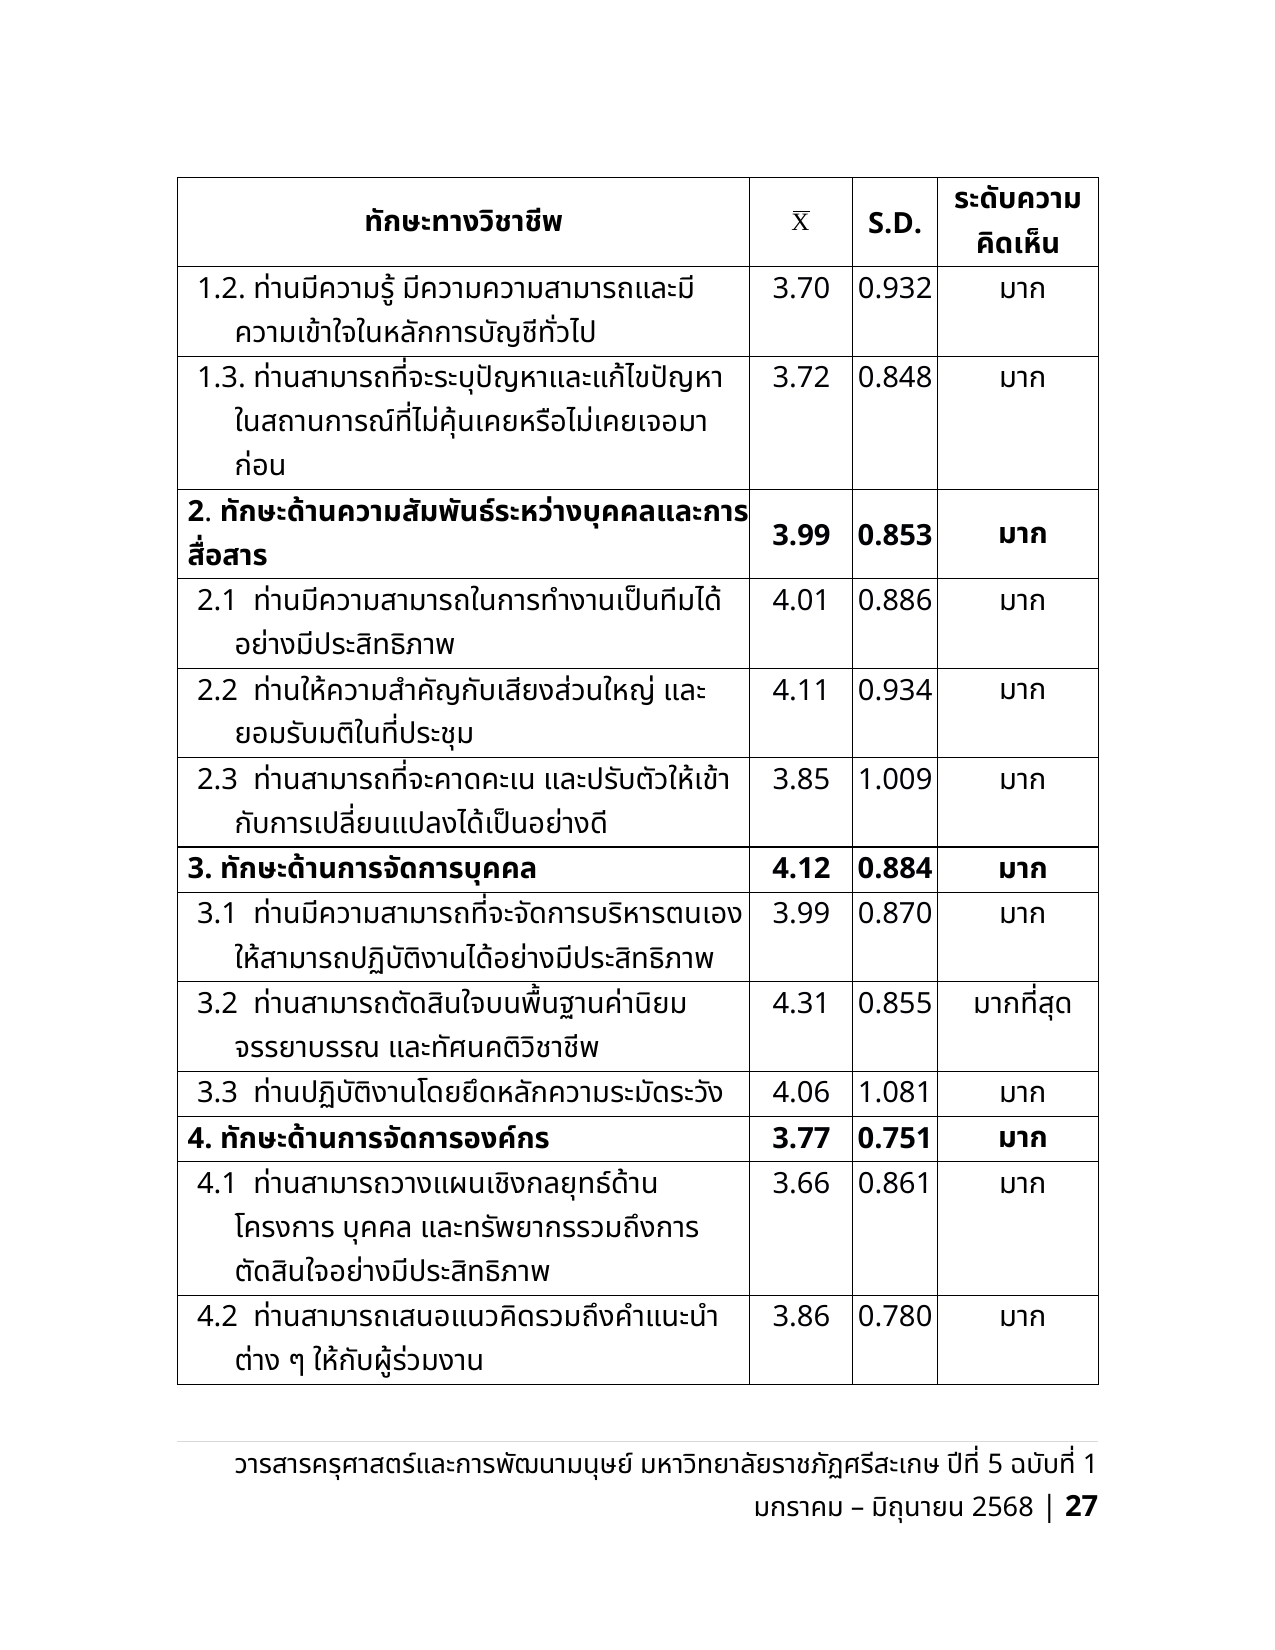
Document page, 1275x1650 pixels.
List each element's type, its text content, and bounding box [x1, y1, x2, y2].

table_cell 0.884 [853, 848, 937, 892]
table_cell ท่านให้ความสำคัญกับเสียงส่วนใหญ่ และยอมรับมติในที่ประชุม [178, 669, 749, 757]
table_cell 4.06 [750, 1072, 852, 1116]
table_cell ท่านสามารถวางแผนเชิงกลยุทธ์ด้านโครงการ บุคคล และทรัพยากรรวมถึงการตัดสินใจอย่างมีประสิทธิภาพ [178, 1162, 749, 1294]
table_cell 0.886 [853, 579, 937, 668]
table_cell 2. ทักษะด้านความสัมพันธ์ระหว่างบุคคลและการสื่อสาร [178, 490, 749, 578]
table_cell 3.86 [750, 1296, 852, 1384]
table_cell 0.848 [853, 357, 937, 489]
table_cell มาก [938, 267, 1098, 356]
table_header [750, 178, 852, 266]
table_cell ท่านสามารถที่จะระบุปัญหาและแก้ไขปัญหาในสถานการณ์ที่ไม่คุ้นเคยหรือไม่เคยเจอมาก่อน [178, 357, 749, 489]
table_cell ท่านมีความรู้ มีความความสามารถและมีความเข้าใจในหลักการบัญชีทั่วไป [178, 267, 749, 356]
table_cell มากที่สุด [938, 982, 1098, 1071]
table_cell มาก [938, 1296, 1098, 1384]
table_cell 3.85 [750, 758, 852, 846]
table_cell ท่านสามารถเสนอแนวคิดรวมถึงคำแนะนำต่าง ๆ ให้กับผู้ร่วมงาน [178, 1296, 749, 1384]
table_cell 1.081 [853, 1072, 937, 1116]
table_cell 0.934 [853, 669, 937, 757]
table_cell 4.12 [750, 848, 852, 892]
table_cell มาก [938, 357, 1098, 489]
table_cell ท่านมีความสามารถที่จะจัดการบริหารตนเองให้สามารถปฏิบัติงานได้อย่างมีประสิทธิภาพ [178, 893, 749, 981]
table_cell มาก [938, 1162, 1098, 1294]
table_cell 0.780 [853, 1296, 937, 1384]
table_cell 4.31 [750, 982, 852, 1071]
table_cell ท่านสามารถตัดสินใจบนพื้นฐานค่านิยม จรรยาบรรณ และทัศนคติวิชาชีพ [178, 982, 749, 1071]
table_cell 3.72 [750, 357, 852, 489]
table_cell 3. ทักษะด้านการจัดการบุคคล [178, 848, 749, 892]
table_cell 0.853 [853, 490, 937, 578]
table_cell ท่านปฏิบัติงานโดยยึดหลักความระมัดระวัง [178, 1072, 749, 1116]
table_cell 3.70 [750, 267, 852, 356]
table_cell ท่านมีความสามารถในการทำงานเป็นทีมได้อย่างมีประสิทธิภาพ [178, 579, 749, 668]
table_cell 0.861 [853, 1162, 937, 1294]
table_cell 4. ทักษะด้านการจัดการองค์กร [178, 1117, 749, 1161]
table_cell มาก [938, 1072, 1098, 1116]
table_cell ท่านสามารถที่จะคาดคะเน และปรับตัวให้เข้ากับการเปลี่ยนแปลงได้เป็นอย่างดี [178, 758, 749, 846]
table_cell มาก [938, 758, 1098, 846]
table_cell 0.932 [853, 267, 937, 356]
table_cell มาก [938, 1117, 1098, 1161]
table_cell มาก [938, 893, 1098, 981]
table_cell 3.77 [750, 1117, 852, 1161]
table_cell 0.751 [853, 1117, 937, 1161]
table_header ทักษะทางวิชาชีพ [178, 178, 749, 266]
table_cell มาก [938, 579, 1098, 668]
table_cell 4.11 [750, 669, 852, 757]
table_cell 0.870 [853, 893, 937, 981]
table_cell 0.855 [853, 982, 937, 1071]
table_cell 3.66 [750, 1162, 852, 1294]
table_cell มาก [938, 848, 1098, 892]
table_cell มาก [938, 669, 1098, 757]
table_header S.D. [853, 178, 937, 266]
table_cell มาก [938, 490, 1098, 578]
table_cell 1.009 [853, 758, 937, 846]
table_cell 3.99 [750, 893, 852, 981]
table_header ระดับความคิดเห็น [938, 178, 1098, 266]
table_cell 4.01 [750, 579, 852, 668]
table_cell 3.99 [750, 490, 852, 578]
